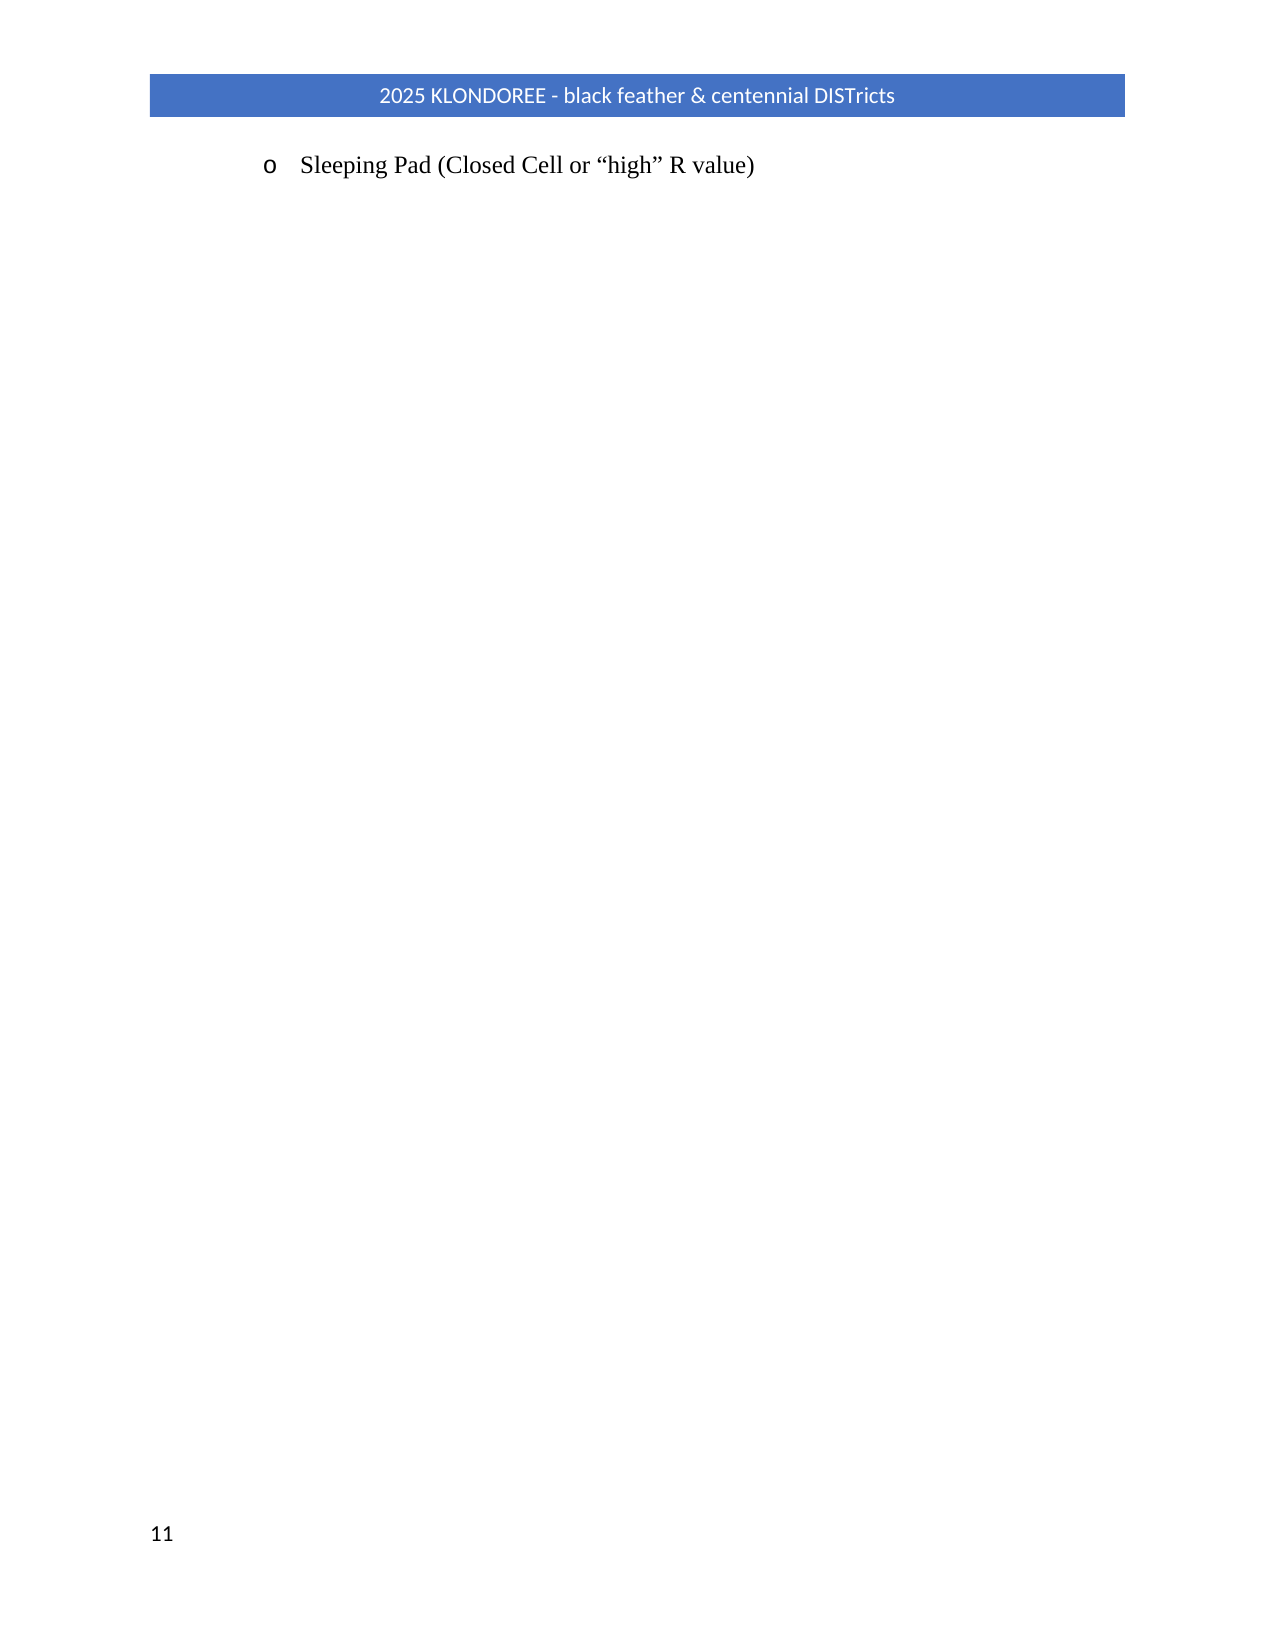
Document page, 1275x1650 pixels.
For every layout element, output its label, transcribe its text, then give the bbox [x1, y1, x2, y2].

list Sleeping Pad (Closed Cell or “high” R value) [262, 150, 1125, 181]
